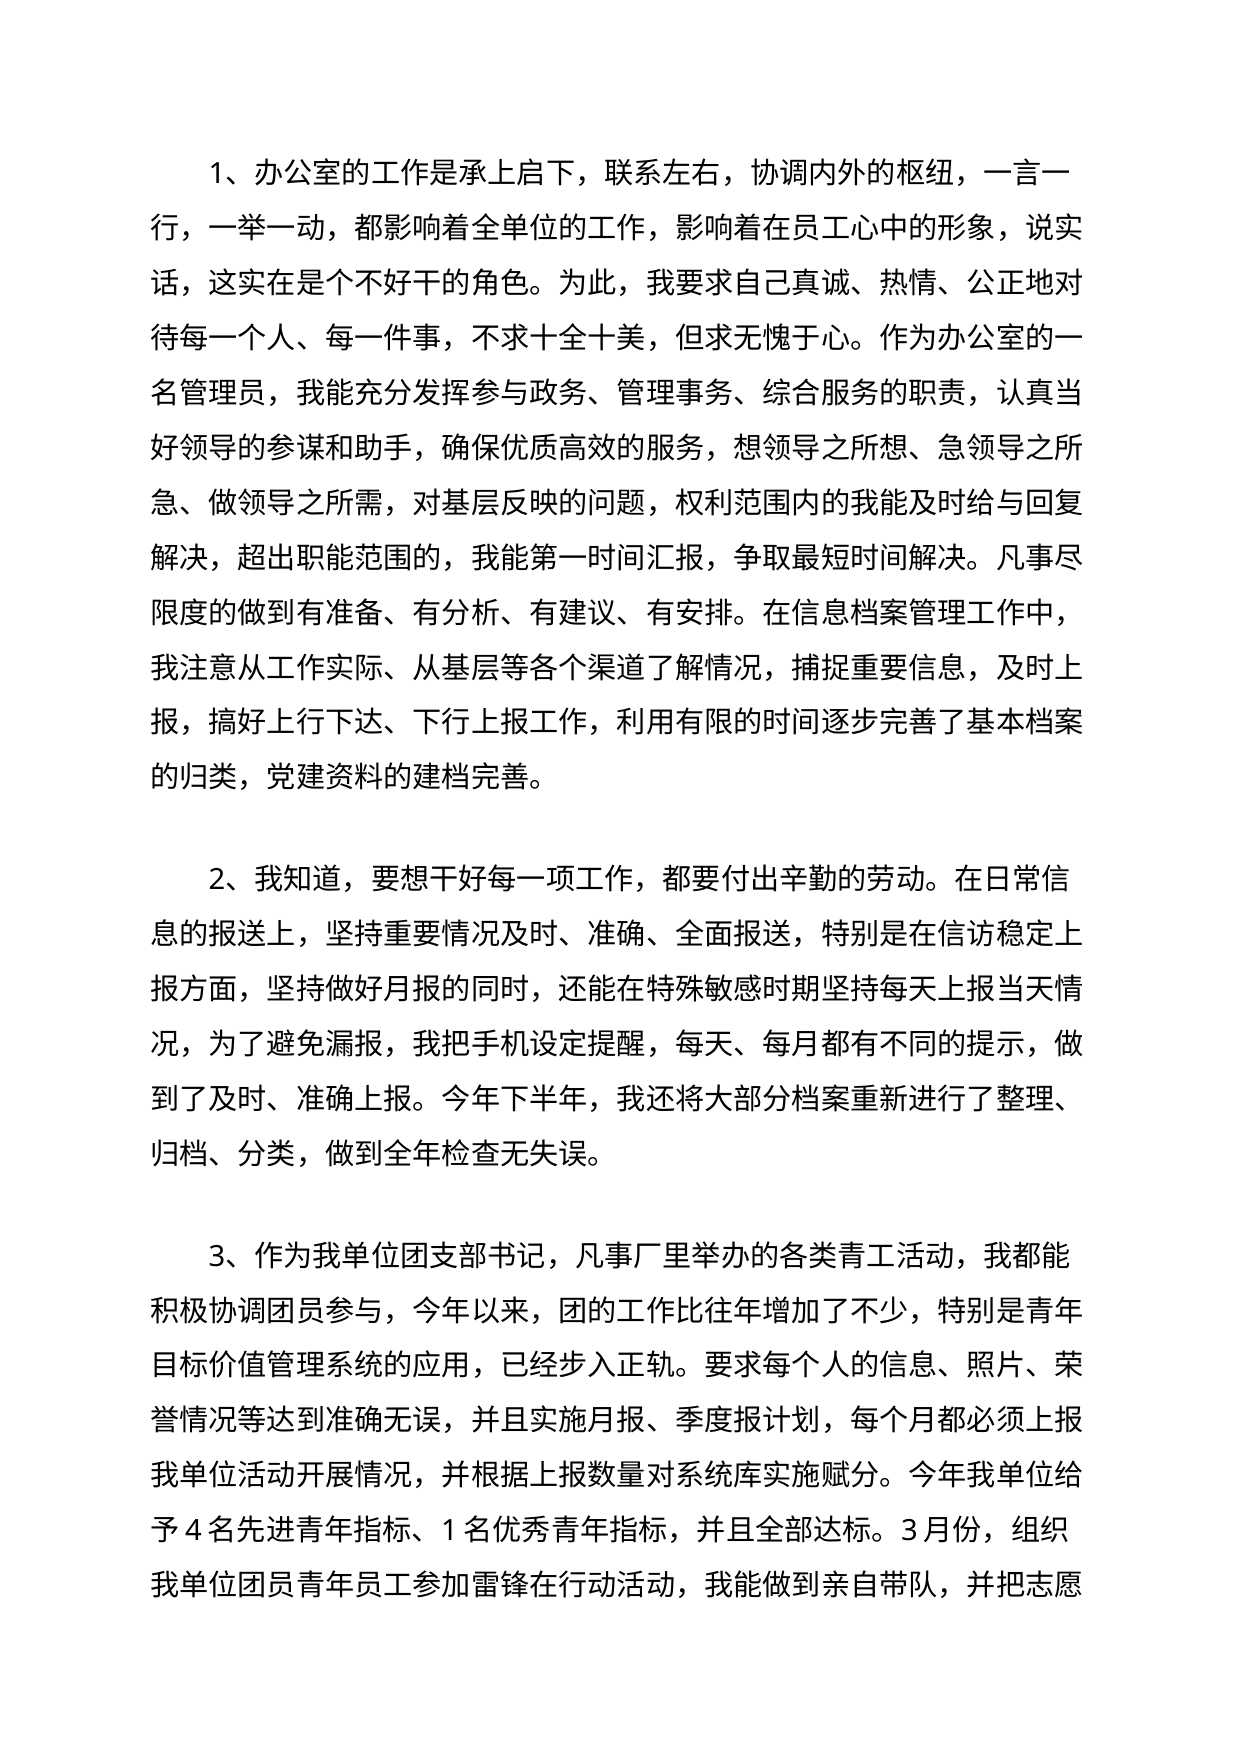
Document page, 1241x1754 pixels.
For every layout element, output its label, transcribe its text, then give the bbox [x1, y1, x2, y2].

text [150, 1232, 1090, 1604]
text 2、我知道，要想干好每一项工作，都要付出辛勤的劳动。在日常信息的报送上，坚持重要情况及时、准确、全面报送，特别是在信访稳定上报方面，坚持做好月报的同时，还能在特殊敏感时期坚持每天上报当天情况，为了避免漏报，我把手机设定提醒，每天、每月都有不同的提示，做到了及时、准确上报。今年下半年，我还将大部分档案重新进行了整理、归档、分类，做到全年检查无失误。 [150, 856, 1090, 1173]
text 1、办公室的工作是承上启下，联系左右，协调内外的枢纽，一言一行，一举一动，都影响着全单位的工作，影响着在员工心中的形象，说实话，这实在是个不好干的角色。为此，我要求自己真诚、热情、公正地对待每一个人、每一件事，不求十全十美，但求无愧于心。作为办公室的一名管理员，我能充分发挥参与政务、管理事务、综合服务的职责，认真当好领导的参谋和助手，确保优质高效的服务，想领导之所想、急领导之所急、做领导之所需，对基层反映的问题，权利范围内的我能及时给与回复解决，超出职能范围的，我能第一时间汇报，争取最短时间解决。凡事尽限度的做到有准备、有分析、有建议、有安排。在信息档案管理工作中，我注意从工作实际、从基层等各个渠道了解情况，捕捉重要信息，及时上报，搞好上行下达、下行上报工作，利用有限的时间逐步完善了基本档案的归类，党建资料的建档完善。 [150, 150, 1090, 796]
